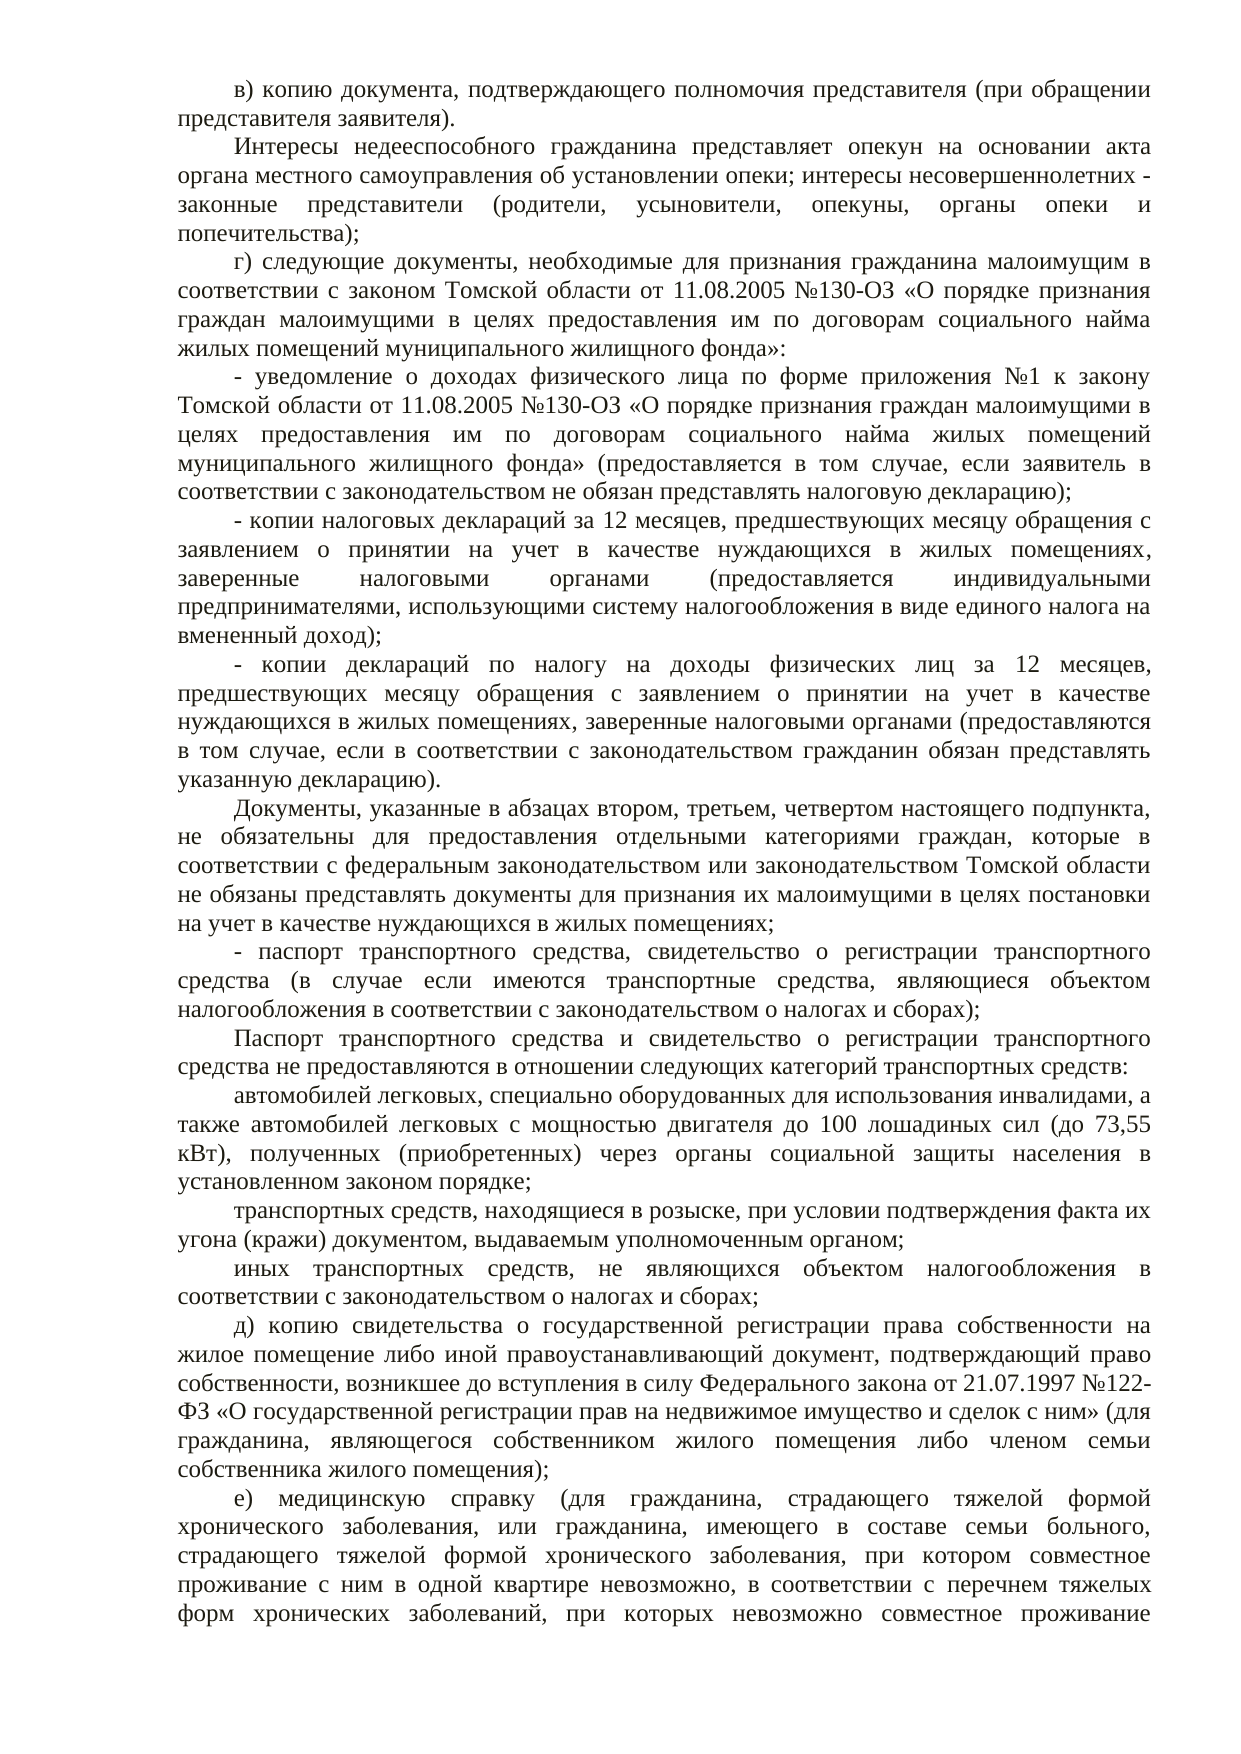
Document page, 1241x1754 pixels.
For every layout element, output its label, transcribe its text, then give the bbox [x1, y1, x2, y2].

text иных транспортных средств, не являющихся объектом налогообложения в соответствии с законодательством о налогах и сборах; [177, 1253, 1152, 1310]
text - паспорт транспортного средства, свидетельство о регистрации транспортного средства (в случае если имеются транспортные средства, являющиеся объектом налогообложения в соответствии с законодательством о налогах и сборах); [177, 936, 1152, 1023]
text - уведомление о доходах физического лица по форме приложения №1 к закону Томской области от 11.08.2005 №130-ОЗ «О порядке признания граждан малоимущими в целях предоставления им по договорам социального найма жилых помещений муниципального жилищного фонда» (предоставляется в том случае, если заявитель в соответствии с законодательством не обязан представлять налоговую декларацию); [177, 361, 1152, 505]
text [177, 1483, 1152, 1626]
text Паспорт транспортного средства и свидетельство о регистрации транспортного средства не предоставляются в отношении следующих категорий транспортных средств: [177, 1023, 1152, 1080]
text автомобилей легковых, специально оборудованных для использования инвалидами, а также автомобилей легковых с мощностью двигателя до 100 лошадиных сил (до 73,55 кВт), полученных (приобретенных) через органы социальной защиты населения в установленном законом порядке; [177, 1080, 1152, 1195]
text д) копию свидетельства о государственной регистрации права собственности на жилое помещение либо иной правоустанавливающий документ, подтверждающий право собственности, возникшее до вступления в силу Федерального закона от 21.07.1997 №122-ФЗ «О государственной регистрации прав на недвижимое имущество и сделок с ним» (для гражданина, являющегося собственником жилого помещения либо членом семьи собственника жилого помещения); [177, 1310, 1152, 1483]
text - копии деклараций по налогу на доходы физических лиц за 12 месяцев, предшествующих месяцу обращения с заявлением о принятии на учет в качестве нуждающихся в жилых помещениях, заверенные налоговыми органами (предоставляются в том случае, если в соответствии с законодательством гражданин обязан представлять указанную декларацию). [177, 649, 1152, 793]
text г) следующие документы, необходимые для признания гражданина малоимущим в соответствии с законом Томской области от 11.08.2005 №130-ОЗ «О порядке признания граждан малоимущими в целях предоставления им по договорам социального найма жилых помещений муниципального жилищного фонда»: [177, 246, 1152, 361]
text в) копию документа, подтверждающего полномочия представителя (при обращении представителя заявителя). [177, 74, 1152, 131]
text - копии налоговых деклараций за 12 месяцев, предшествующих месяцу обращения с заявлением о принятии на учет в качестве нуждающихся в жилых помещениях, заверенные налоговыми органами (предоставляется индивидуальными предпринимателями, использующими систему налогообложения в виде единого налога на вмененный доход); [177, 505, 1152, 649]
text транспортных средств, находящиеся в розыске, при условии подтверждения факта их угона (кражи) документом, выдаваемым уполномоченным органом; [177, 1195, 1152, 1253]
text Интересы недееспособного гражданина представляет опекун на основании акта органа местного самоуправления об установлении опеки; интересы несовершеннолетних - законные представители (родители, усыновители, опекуны, органы опеки и попечительства); [177, 131, 1152, 246]
text Документы, указанные в абзацах втором, третьем, четвертом настоящего подпункта, не обязательны для предоставления отдельными категориями граждан, которые в соответствии с федеральным законодательством или законодательством Томской области не обязаны представлять документы для признания их малоимущими в целях постановки на учет в качестве нуждающихся в жилых помещениях; [177, 793, 1152, 936]
